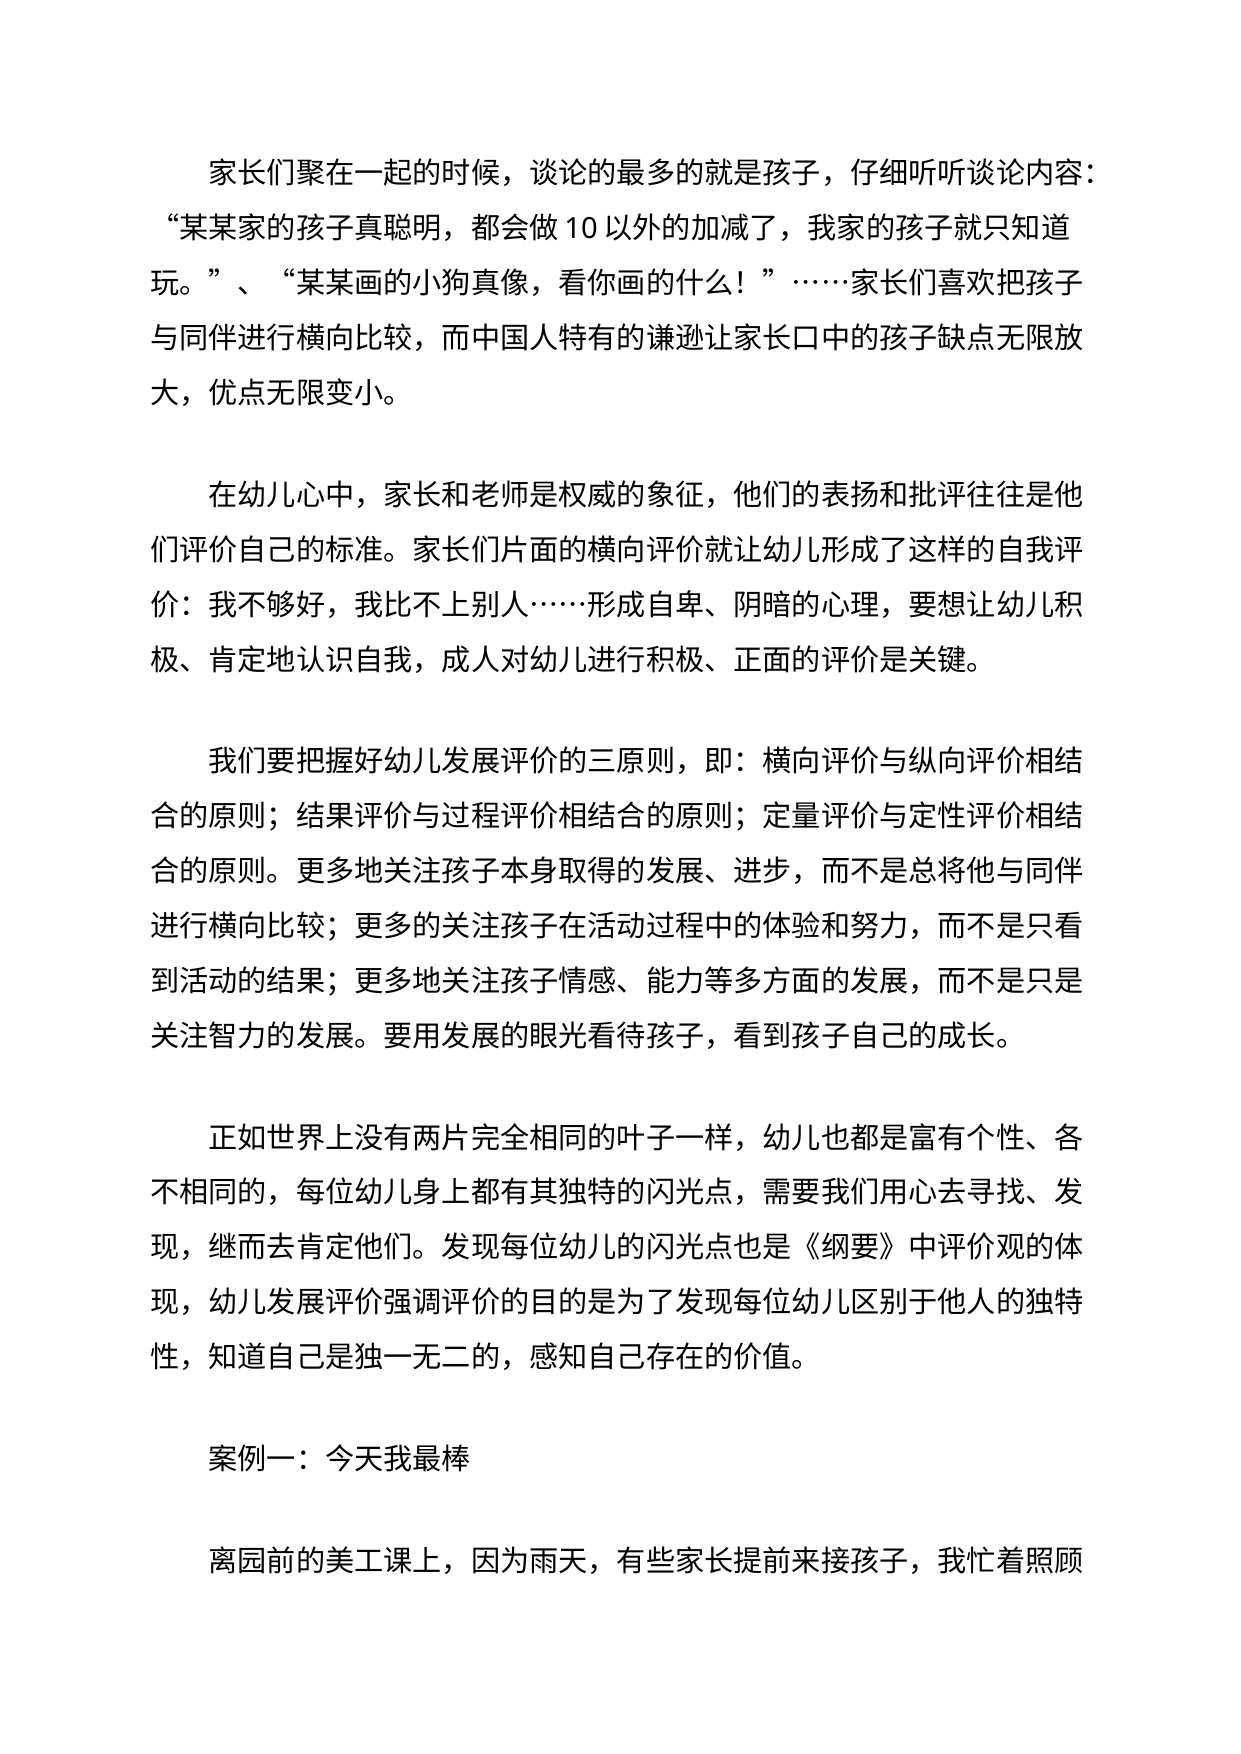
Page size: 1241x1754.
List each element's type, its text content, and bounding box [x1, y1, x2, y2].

text 在幼儿心中，家长和老师是权威的象征，他们的表扬和批评往往是他们评价自己的标准。家长们片面的横向评价就让幼儿形成了这样的自我评价：我不够好，我比不上别人……形成自卑、阴暗的心理，要想让幼儿积极、肯定地认识自我，成人对幼儿进行积极、正面的评价是关键。 [150, 471, 1090, 678]
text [150, 1537, 1090, 1579]
text 我们要把握好幼儿发展评价的三原则，即：横向评价与纵向评价相结合的原则；结果评价与过程评价相结合的原则；定量评价与定性评价相结合的原则。更多地关注孩子本身取得的发展、进步，而不是总将他与同伴进行横向比较；更多的关注孩子在活动过程中的体验和努力，而不是只看到活动的结果；更多地关注孩子情感、能力等多方面的发展，而不是只是关注智力的发展。要用发展的眼光看待孩子，看到孩子自己的成长。 [150, 738, 1090, 1055]
text 正如世界上没有两片完全相同的叶子一样，幼儿也都是富有个性、各不相同的，每位幼儿身上都有其独特的闪光点，需要我们用心去寻找、发现，继而去肯定他们。发现每位幼儿的闪光点也是《纲要》中评价观的体现，幼儿发展评价强调评价的目的是为了发现每位幼儿区别于他人的独特性，知道自己是独一无二的，感知自己存在的价值。 [150, 1114, 1090, 1376]
text 案例一：今天我最棒 [150, 1436, 1090, 1478]
text 家长们聚在一起的时候，谈论的最多的就是孩子，仔细听听谈论内容：“某某家的孩子真聪明，都会做10以外的加减了，我家的孩子就只知道玩。”、“某某画的小狗真像，看你画的什么！”……家长们喜欢把孩子与同伴进行横向比较，而中国人特有的谦逊让家长口中的孩子缺点无限放大，优点无限变小。 [150, 150, 1090, 412]
